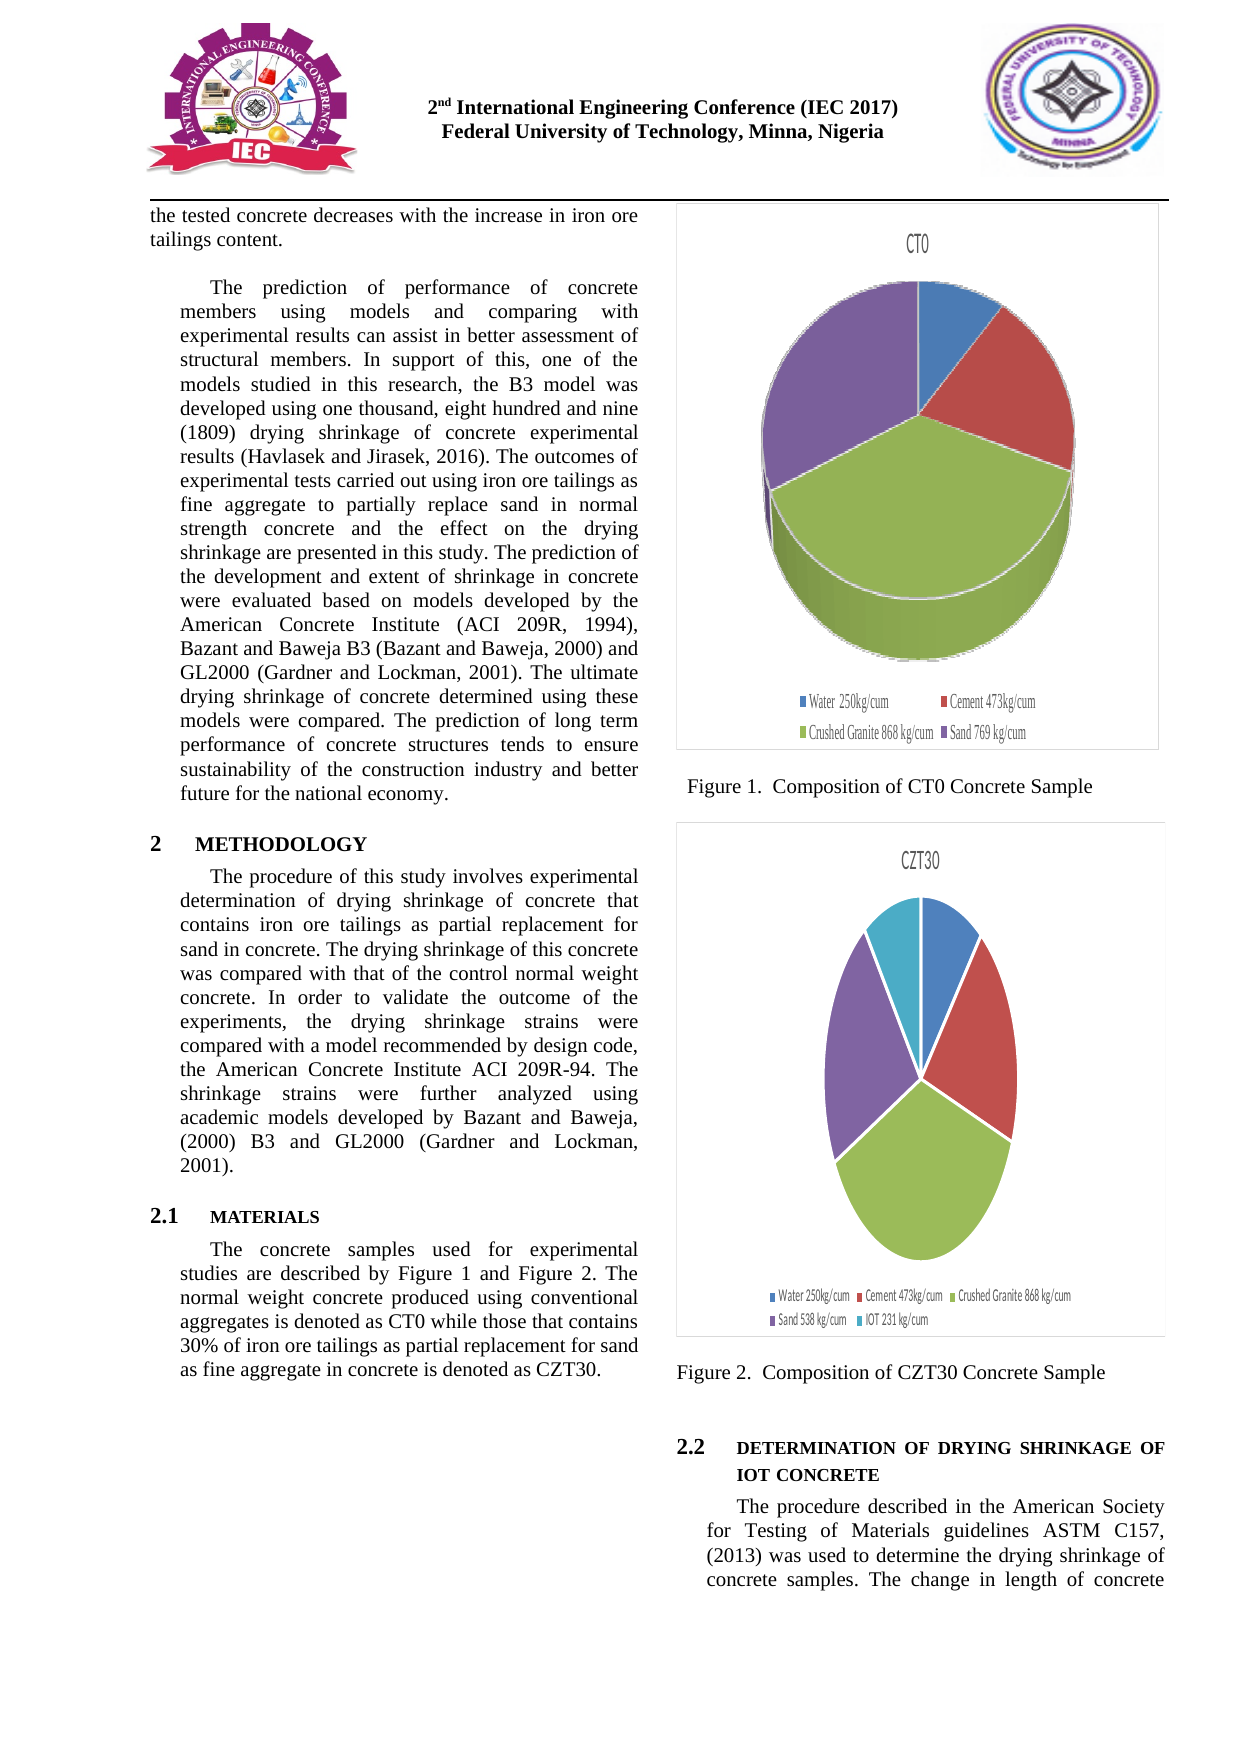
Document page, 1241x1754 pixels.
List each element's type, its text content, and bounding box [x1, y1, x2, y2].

subtitle METHODOLOGY [150, 829, 639, 856]
subtitle determination of drying shrinkage of iot concrete [676, 1433, 1165, 1486]
text The prediction of performance of concrete members using models and comparing with experimental results can assist in better assessment of structural members. In support of this, one of the models studied in this research, the B3 model was developed using one thousand, eight hundred and nine (1809) drying shrinkage of concrete experimental results (Havlasek and Jirasek, 2016). The outcomes of experimental tests carried out using iron ore tailings as fine aggregate to partially replace sand in normal strength concrete and the effect on the drying shrinkage are presented in this study. The prediction of the development and extent of shrinkage in concrete were evaluated based on models developed by the American Concrete Institute (ACI 209R, 1994), Bazant and Baweja B3 (Bazant and Baweja, 2000) and GL2000 (Gardner and Lockman, 2001). The ultimate drying shrinkage of concrete determined using these models were compared. The prediction of long term performance of concrete structures tends to ensure sustainability of the construction industry and better future for the national economy. [180, 275, 639, 804]
text The concrete samples used for experimental studies are described by Figure 1 and Figure 2. The normal weight concrete produced using conventional aggregates is denoted as CT0 while those that contains 30% of iron ore tailings as partial replacement for sand as fine aggregate in concrete is denoted as CZT30. [180, 1237, 639, 1381]
picture [144, 23, 357, 173]
text Figure 2. Composition of CZT30 Concrete Sample [676, 1360, 1165, 1384]
subtitle materials [150, 1202, 639, 1228]
text The procedure of this study involves experimental determination of drying shrinkage of concrete that contains iron ore tailings as partial replacement for sand in concrete. The drying shrinkage of this concrete was compared with that of the control normal weight concrete. In order to validate the outcome of the experiments, the drying shrinkage strains were compared with a model recommended by design code, the American Concrete Institute ACI 209R-94. The shrinkage strains were further analyzed using academic models developed by Bazant and Baweja, (2000) B3 and GL2000 (Gardner and Lockman, 2001). [180, 864, 639, 1177]
text Figure 1. Composition of CT0 Concrete Sample [676, 774, 1165, 798]
